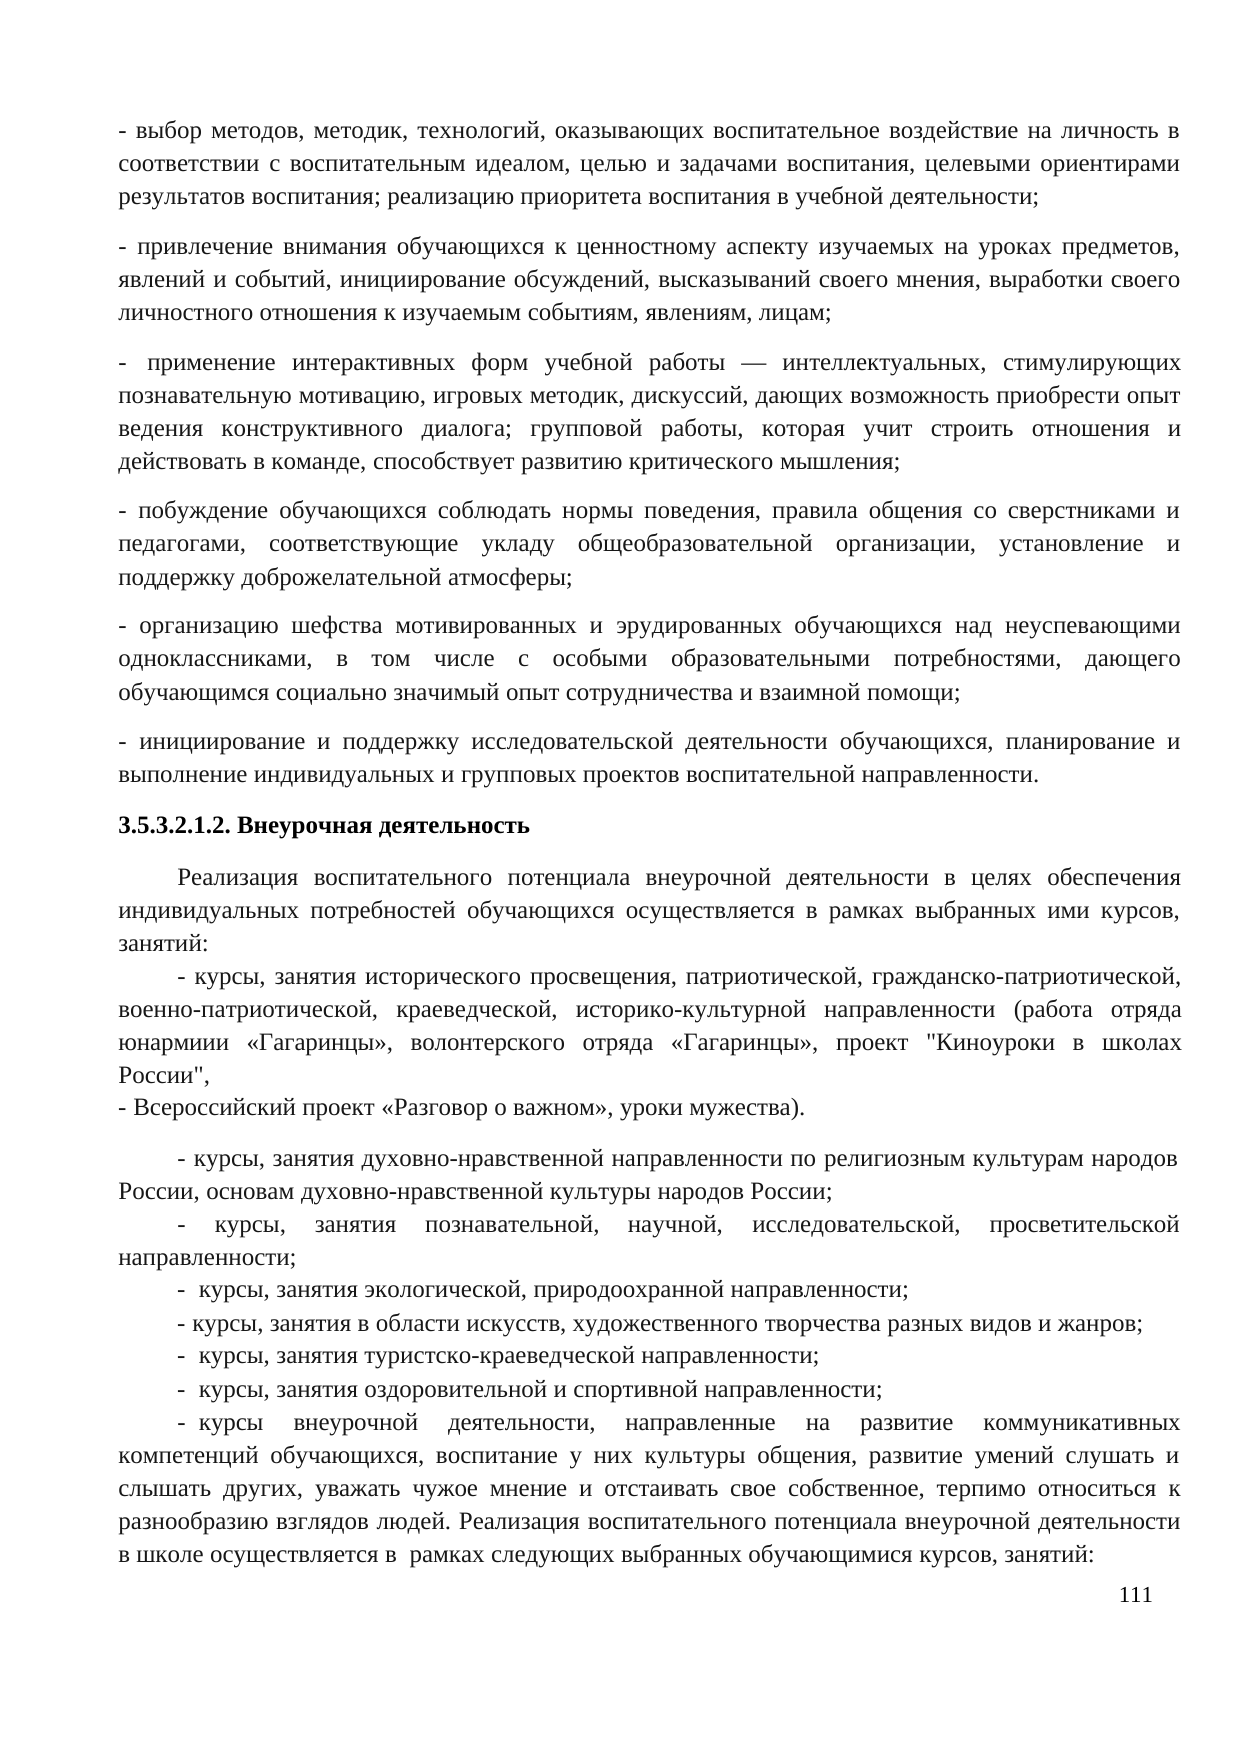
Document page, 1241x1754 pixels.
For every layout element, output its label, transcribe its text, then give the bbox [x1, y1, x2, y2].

list курсы, занятия экологической, природоохранной направленности; [177, 1275, 1196, 1303]
text - курсы, занятия исторического просвещения, патриотической, гражданско-патриотической, военно-патриотической, краеведческой, историко-культурной направленности (работа отряда юнармиии «Гагаринцы», волонтерского отряда «Гагаринцы», проект "Киноуроки в школах России", [118, 961, 1182, 1089]
list Всероссийский проект «Разговор о важном», уроки мужества). [118, 1093, 1196, 1122]
text 3.5.3.2.1.2. Внеурочная деятельность [118, 810, 1196, 839]
list привлечение внимания обучающихся к ценностному аспекту изучаемых на уроках предметов, явлений и событий, инициирование обсуждений, высказываний своего мнения, выработки своего личностного отношения к изучаемым событиям, явлениям, лицам; [118, 231, 1181, 326]
list курсы, занятия оздоровительной и спортивной направленности; [177, 1374, 1196, 1403]
list выбор методов, методик, технологий, оказывающих воспитательное воздействие на личность в соответствии с воспитательным идеалом, целью и задачами воспитания, целевыми ориентирами результатов воспитания; реализацию приоритета воспитания в учебной деятельности; [118, 115, 1181, 210]
list применение интерактивных форм учебной работы — интеллектуальных, стимулирующих познавательную мотивацию, игровых методик, дискуссий, дающих возможность приобрести опыт ведения конструктивного диалога; групповой работы, которая учит строить отношения и действовать в команде, способствует развитию критического мышления; [118, 347, 1182, 475]
list побуждение обучающихся соблюдать нормы поведения, правила общения со сверстниками и педагогами, соответствующие укладу общеобразовательной организации, установление и поддержку доброжелательной атмосферы; [118, 496, 1181, 590]
list курсы, занятия познавательной, научной, исследовательской, просветительской направленности; [118, 1209, 1181, 1271]
list курсы, занятия духовно-нравственной направленности по религиозным культурам народов России, основам духовно-нравственной культуры народов России; [118, 1143, 1181, 1204]
list курсы внеурочной деятельности, направленные на развитие коммуникативных компетенций обучающихся, воспитание у них культуры общения, развитие умений слушать и слышать других, уважать чужое мнение и отстаивать свое собственное, терпимо относиться к разнообразию взглядов людей. Реализация воспитательного потенциала внеурочной деятельности в школе осуществляется в рамках следующих выбранных обучающимися курсов, занятий: [118, 1407, 1181, 1568]
list инициирование и поддержку исследовательской деятельности обучающихся, планирование и выполнение индивидуальных и групповых проектов воспитательной направленности. [118, 726, 1181, 788]
text Реализация воспитательного потенциала внеурочной деятельности в целях обеспечения индивидуальных потребностей обучающихся осуществляется в рамках выбранных ими курсов, занятий: [118, 862, 1181, 957]
list организацию шефства мотивированных и эрудированных обучающихся над неуспевающими одноклассниками, в том числе с особыми образовательными потребностями, дающего обучающимся социально значимый опыт сотрудничества и взаимной помощи; [118, 611, 1181, 705]
list курсы, занятия в области искусств, художественного творчества разных видов и жанров; [177, 1308, 1196, 1336]
list курсы, занятия туристско-краеведческой направленности; [177, 1341, 1196, 1369]
